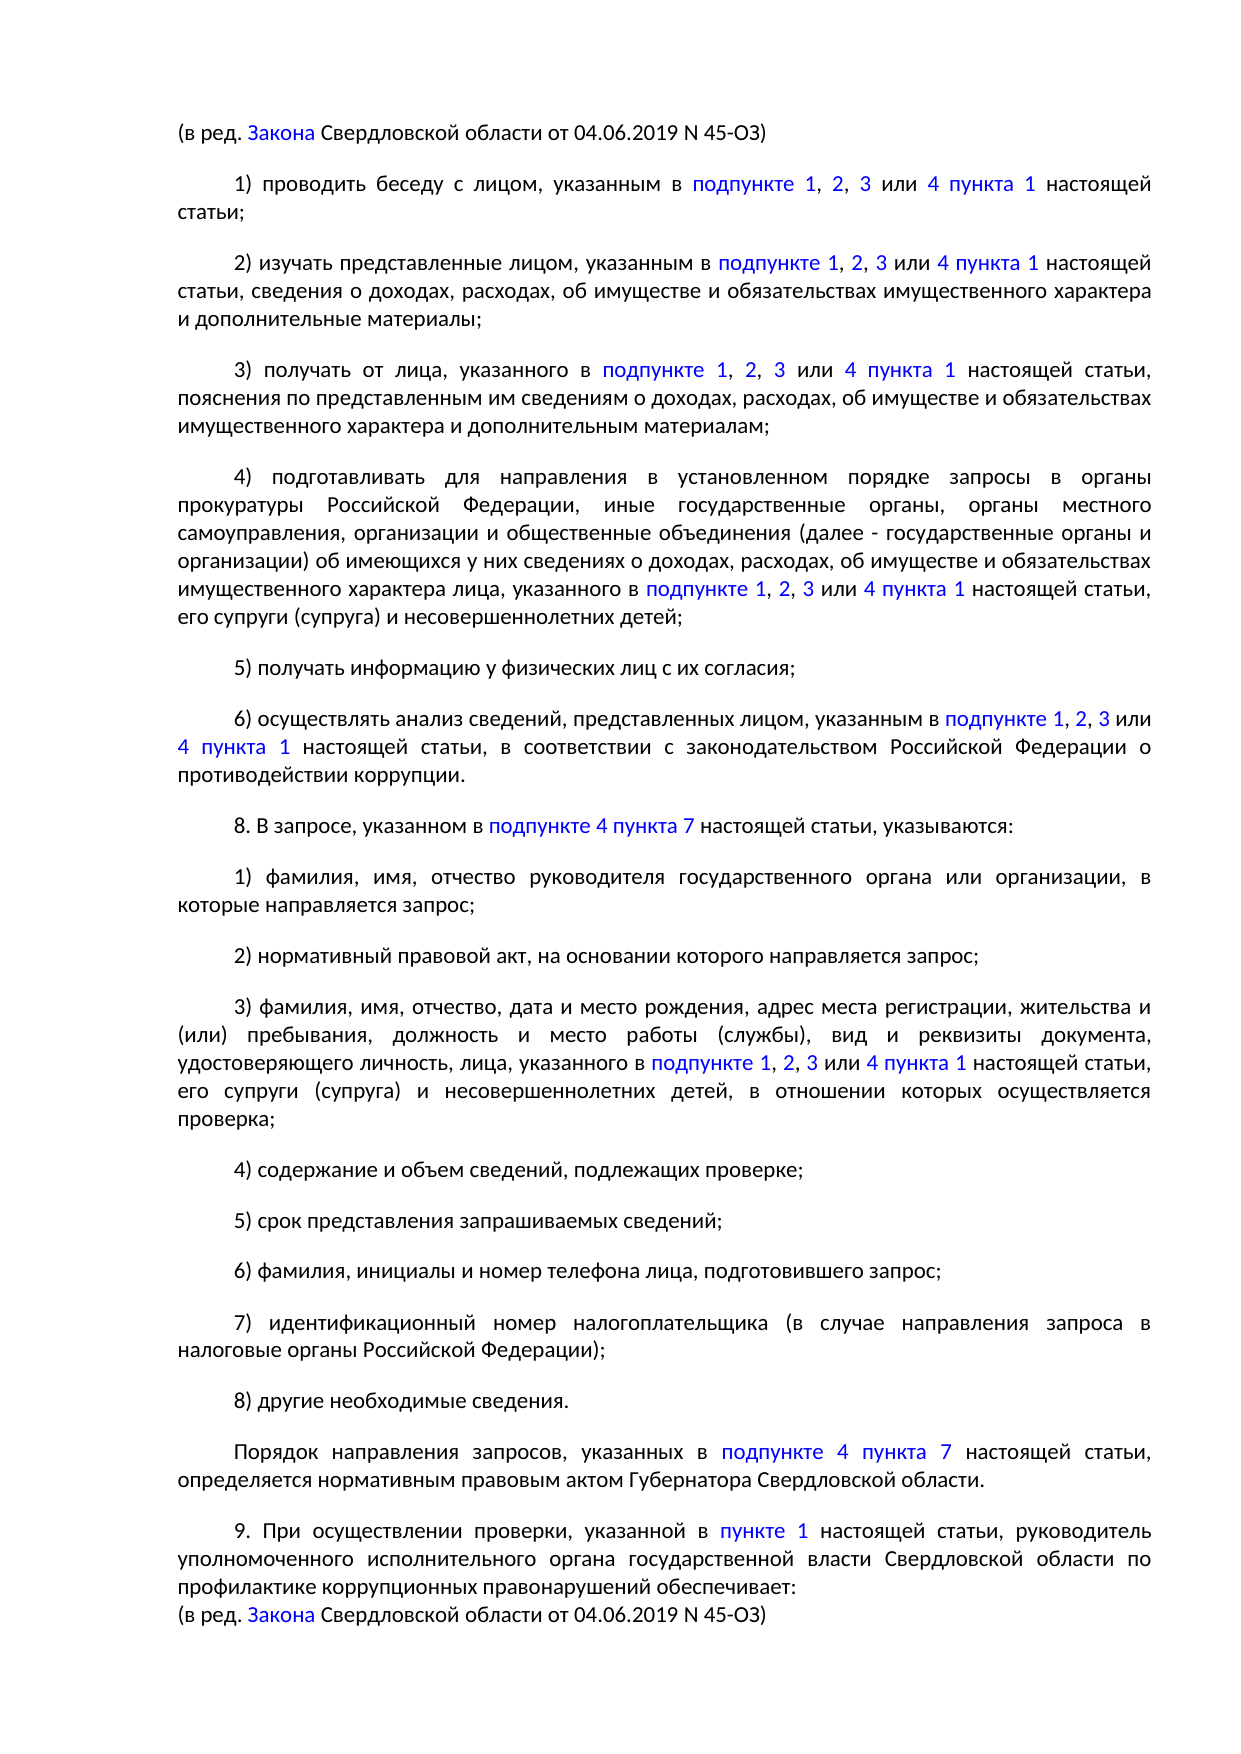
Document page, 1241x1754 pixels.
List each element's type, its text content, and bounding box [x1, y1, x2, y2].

text (в ред. Закона Свердловской области от 04.06.2019 N 45-ОЗ) [177, 118, 1152, 146]
text 5) получать информацию у физических лиц с их согласия; [177, 653, 1152, 681]
text 6) осуществлять анализ сведений, представленных лицом, указанным в подпункте 1, 2, 3 или 4 пункта 1 настоящей статьи, в соответствии с законодательством Российской Федерации о противодействии коррупции. [177, 704, 1152, 788]
text 8) другие необходимые сведения. [177, 1387, 1152, 1414]
text 4) содержание и объем сведений, подлежащих проверке; [177, 1155, 1152, 1183]
text 7) идентификационный номер налогоплательщика (в случае направления запроса в налоговые органы Российской Федерации); [177, 1308, 1152, 1364]
text 5) срок представления запрашиваемых сведений; [177, 1206, 1152, 1234]
text 9. При осуществлении проверки, указанной в пункте 1 настоящей статьи, руководитель уполномоченного исполнительного органа государственной власти Свердловской области по профилактике коррупционных правонарушений обеспечивает: [177, 1516, 1152, 1601]
text 2) нормативный правовой акт, на основании которого направляется запрос; [177, 941, 1152, 969]
text Порядок направления запросов, указанных в подпункте 4 пункта 7 настоящей статьи, определяется нормативным правовым актом Губернатора Свердловской области. [177, 1437, 1152, 1493]
text 8. В запросе, указанном в подпункте 4 пункта 7 настоящей статьи, указываются: [177, 811, 1152, 839]
text 1) проводить беседу с лицом, указанным в подпункте 1, 2, 3 или 4 пункта 1 настоящей статьи; [177, 169, 1152, 225]
text (в ред. Закона Свердловской области от 04.06.2019 N 45-ОЗ) [177, 1601, 1152, 1628]
text 3) получать от лица, указанного в подпункте 1, 2, 3 или 4 пункта 1 настоящей статьи, пояснения по представленным им сведениям о доходах, расходах, об имуществе и обязательствах имущественного характера и дополнительным материалам; [177, 355, 1152, 439]
text 6) фамилия, инициалы и номер телефона лица, подготовившего запрос; [177, 1257, 1152, 1285]
text 4) подготавливать для направления в установленном порядке запросы в органы прокуратуры Российской Федерации, иные государственные органы, органы местного самоуправления, организации и общественные объединения (далее - государственные органы и организации) об имеющихся у них сведениях о доходах, расходах, об имуществе и обязательствах имущественного характера лица, указанного в подпункте 1, 2, 3 или 4 пункта 1 настоящей статьи, его супруги (супруга) и несовершеннолетних детей; [177, 462, 1152, 630]
text 1) фамилия, имя, отчество руководителя государственного органа или организации, в которые направляется запрос; [177, 862, 1152, 918]
text 3) фамилия, имя, отчество, дата и место рождения, адрес места регистрации, жительства и (или) пребывания, должность и место работы (службы), вид и реквизиты документа, удостоверяющего личность, лица, указанного в подпункте 1, 2, 3 или 4 пункта 1 настоящей статьи, его супруги (супруга) и несовершеннолетних детей, в отношении которых осуществляется проверка; [177, 992, 1152, 1132]
text 2) изучать представленные лицом, указанным в подпункте 1, 2, 3 или 4 пункта 1 настоящей статьи, сведения о доходах, расходах, об имуществе и обязательствах имущественного характера и дополнительные материалы; [177, 248, 1152, 332]
